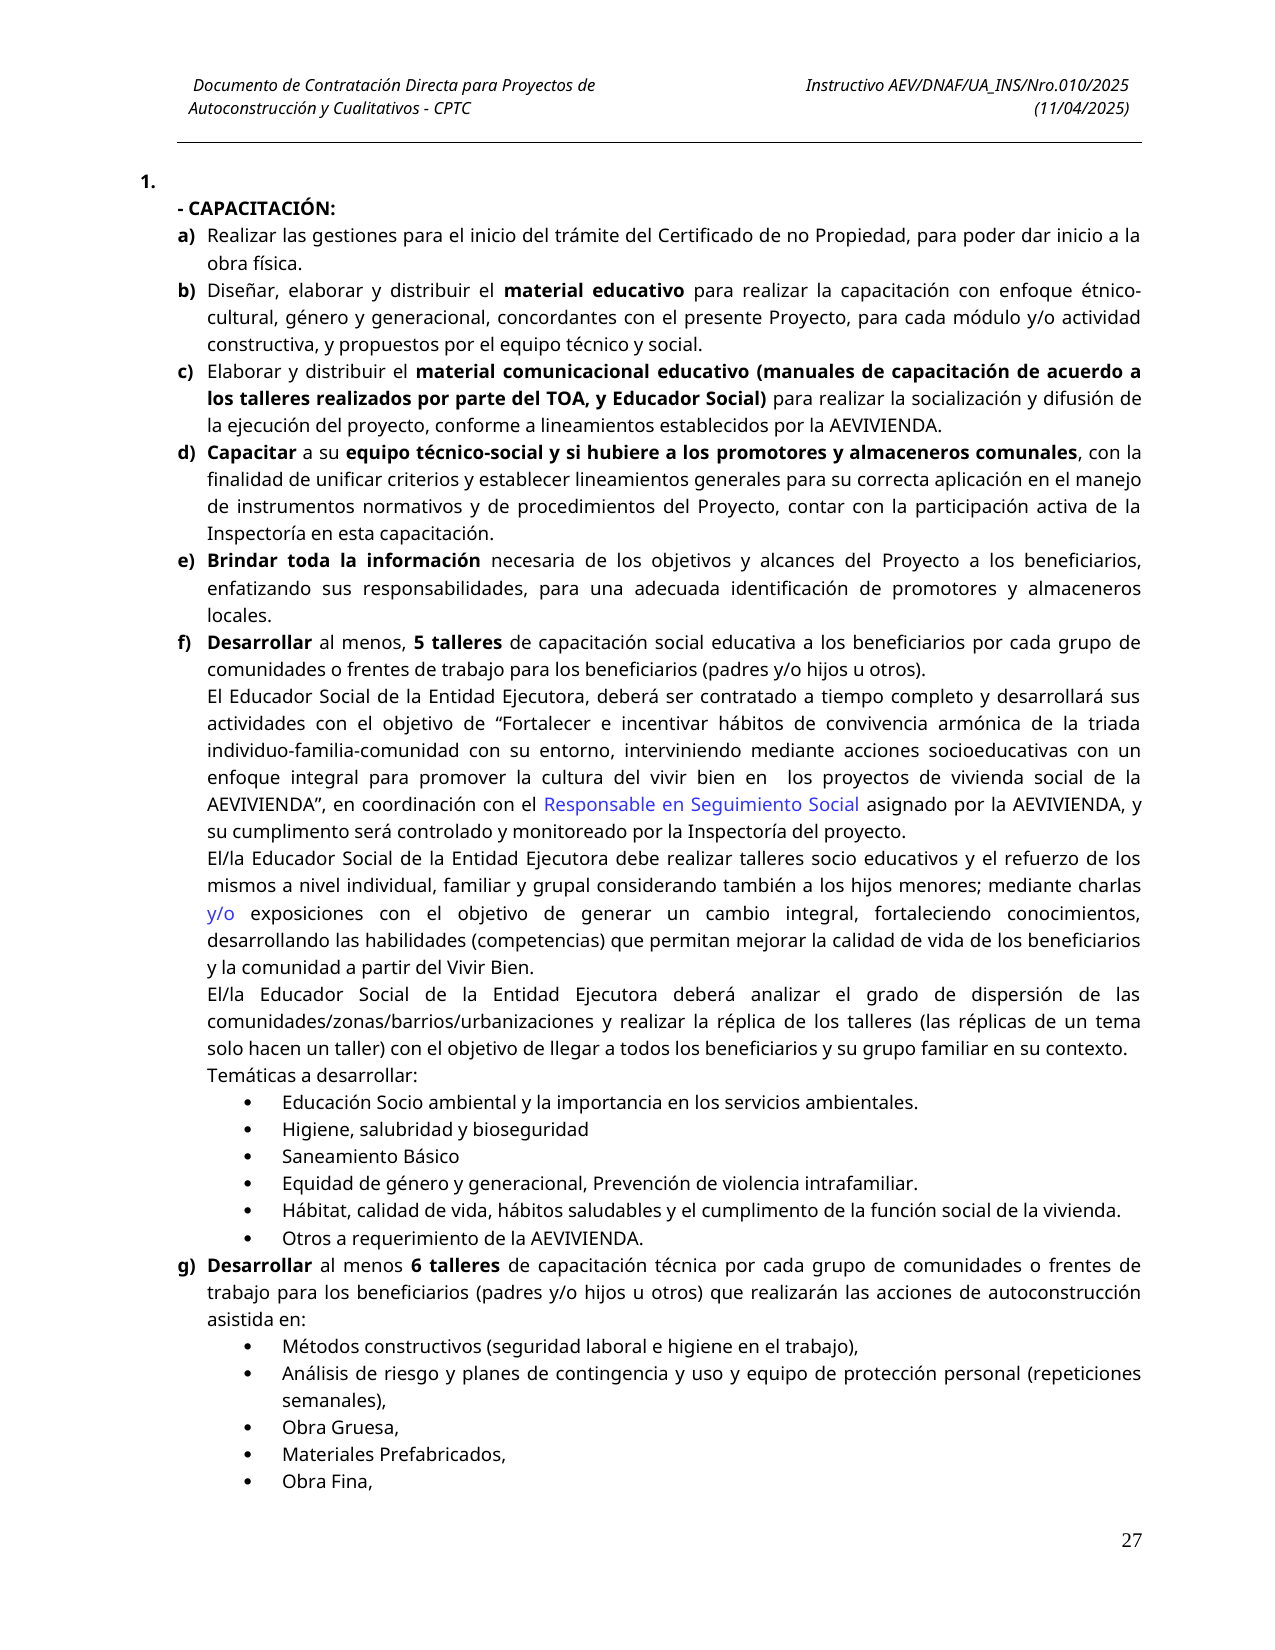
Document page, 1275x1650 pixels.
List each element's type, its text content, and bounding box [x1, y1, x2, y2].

text El/la Educador Social de la Entidad Ejecutora deberá analizar el grado de dispersión de las comunidades/zonas/barrios/urbanizaciones y realizar la réplica de los talleres (las réplicas de un tema solo hacen un taller) con el objetivo de llegar a todos los beneficiarios y su grupo familiar en su contexto. [207, 979, 1142, 1061]
list Educación Socio ambiental y la importancia en los servicios ambientales. [244, 1088, 1142, 1115]
list Higiene, salubridad y bioseguridad [244, 1115, 1142, 1142]
list Análisis de riesgo y planes de contingencia y uso y equipo de protección personal (repeticiones semanales), [244, 1359, 1142, 1413]
list Equidad de género y generacional, Prevención de violencia intrafamiliar. [244, 1169, 1142, 1196]
text Temáticas a desarrollar: [177, 1061, 1142, 1088]
list Hábitat, calidad de vida, hábitos saludables y el cumplimento de la función social de la vivienda. [244, 1196, 1142, 1223]
list Desarrollar al menos, 5 talleres de capacitación social educativa a los beneficiarios por cada grupo de comunidades o frentes de trabajo para los beneficiarios (padres y/o hijos u otros). [177, 627, 1142, 682]
list Diseñar, elaborar y distribuir el material educativo para realizar la capacitación con enfoque étnico-cultural, género y generacional, concordantes con el presente Proyecto, para cada módulo y/o actividad constructiva, y propuestos por el equipo técnico y social. [177, 275, 1142, 357]
list Elaborar y distribuir el material comunicacional educativo (manuales de capacitación de acuerdo a los talleres realizados por parte del TOA, y Educador Social) para realizar la socialización y difusión de la ejecución del proyecto, conforme a lineamientos establecidos por la AEVIVIENDA. [177, 357, 1142, 438]
list Obra Fina, [244, 1467, 1142, 1494]
list Desarrollar al menos 6 talleres de capacitación técnica por cada grupo de comunidades o frentes de trabajo para los beneficiarios (padres y/o hijos u otros) que realizarán las acciones de autoconstrucción asistida en: [177, 1250, 1142, 1332]
list Realizar las gestiones para el inicio del trámite del Certificado de no Propiedad, para poder dar inicio a la obra física. [177, 221, 1142, 275]
text - CAPACITACIÓN: [177, 194, 1142, 221]
text El Educador Social de la Entidad Ejecutora, deberá ser contratado a tiempo completo y desarrollará sus actividades con el objetivo de “Fortalecer e incentivar hábitos de convivencia armónica de la triada individuo-familia-comunidad con su entorno, interviniendo mediante acciones socioeducativas con un enfoque integral para promover la cultura del vivir bien en los proyectos de vivienda social de la AEVIVIENDA”, en coordinación con el Responsable en Seguimiento Social asignado por la AEVIVIENDA, y su cumplimento será controlado y monitoreado por la Inspectoría del proyecto. [207, 682, 1142, 844]
list Otros a requerimiento de la AEVIVIENDA. [244, 1223, 1142, 1250]
list Obra Gruesa, [244, 1413, 1142, 1440]
list Saneamiento Básico [244, 1142, 1142, 1169]
text El/la Educador Social de la Entidad Ejecutora debe realizar talleres socio educativos y el refuerzo de los mismos a nivel individual, familiar y grupal considerando también a los hijos menores; mediante charlas y/o exposiciones con el objetivo de generar un cambio integral, fortaleciendo conocimientos, desarrollando las habilidades (competencias) que permitan mejorar la calidad de vida de los beneficiarios y la comunidad a partir del Vivir Bien. [207, 844, 1142, 979]
list Métodos constructivos (seguridad laboral e higiene en el trabajo), [244, 1332, 1142, 1359]
list Brindar toda la información necesaria de los objetivos y alcances del Proyecto a los beneficiarios, enfatizando sus responsabilidades, para una adecuada identificación de promotores y almaceneros locales. [177, 546, 1142, 627]
list Capacitar a su equipo técnico-social y si hubiere a los promotores y almaceneros comunales, con la finalidad de unificar criterios y establecer lineamientos generales para su correcta aplicación en el manejo de instrumentos normativos y de procedimientos del Proyecto, contar con la participación activa de la Inspectoría en esta capacitación. [177, 438, 1142, 546]
list Materiales Prefabricados, [244, 1440, 1142, 1467]
